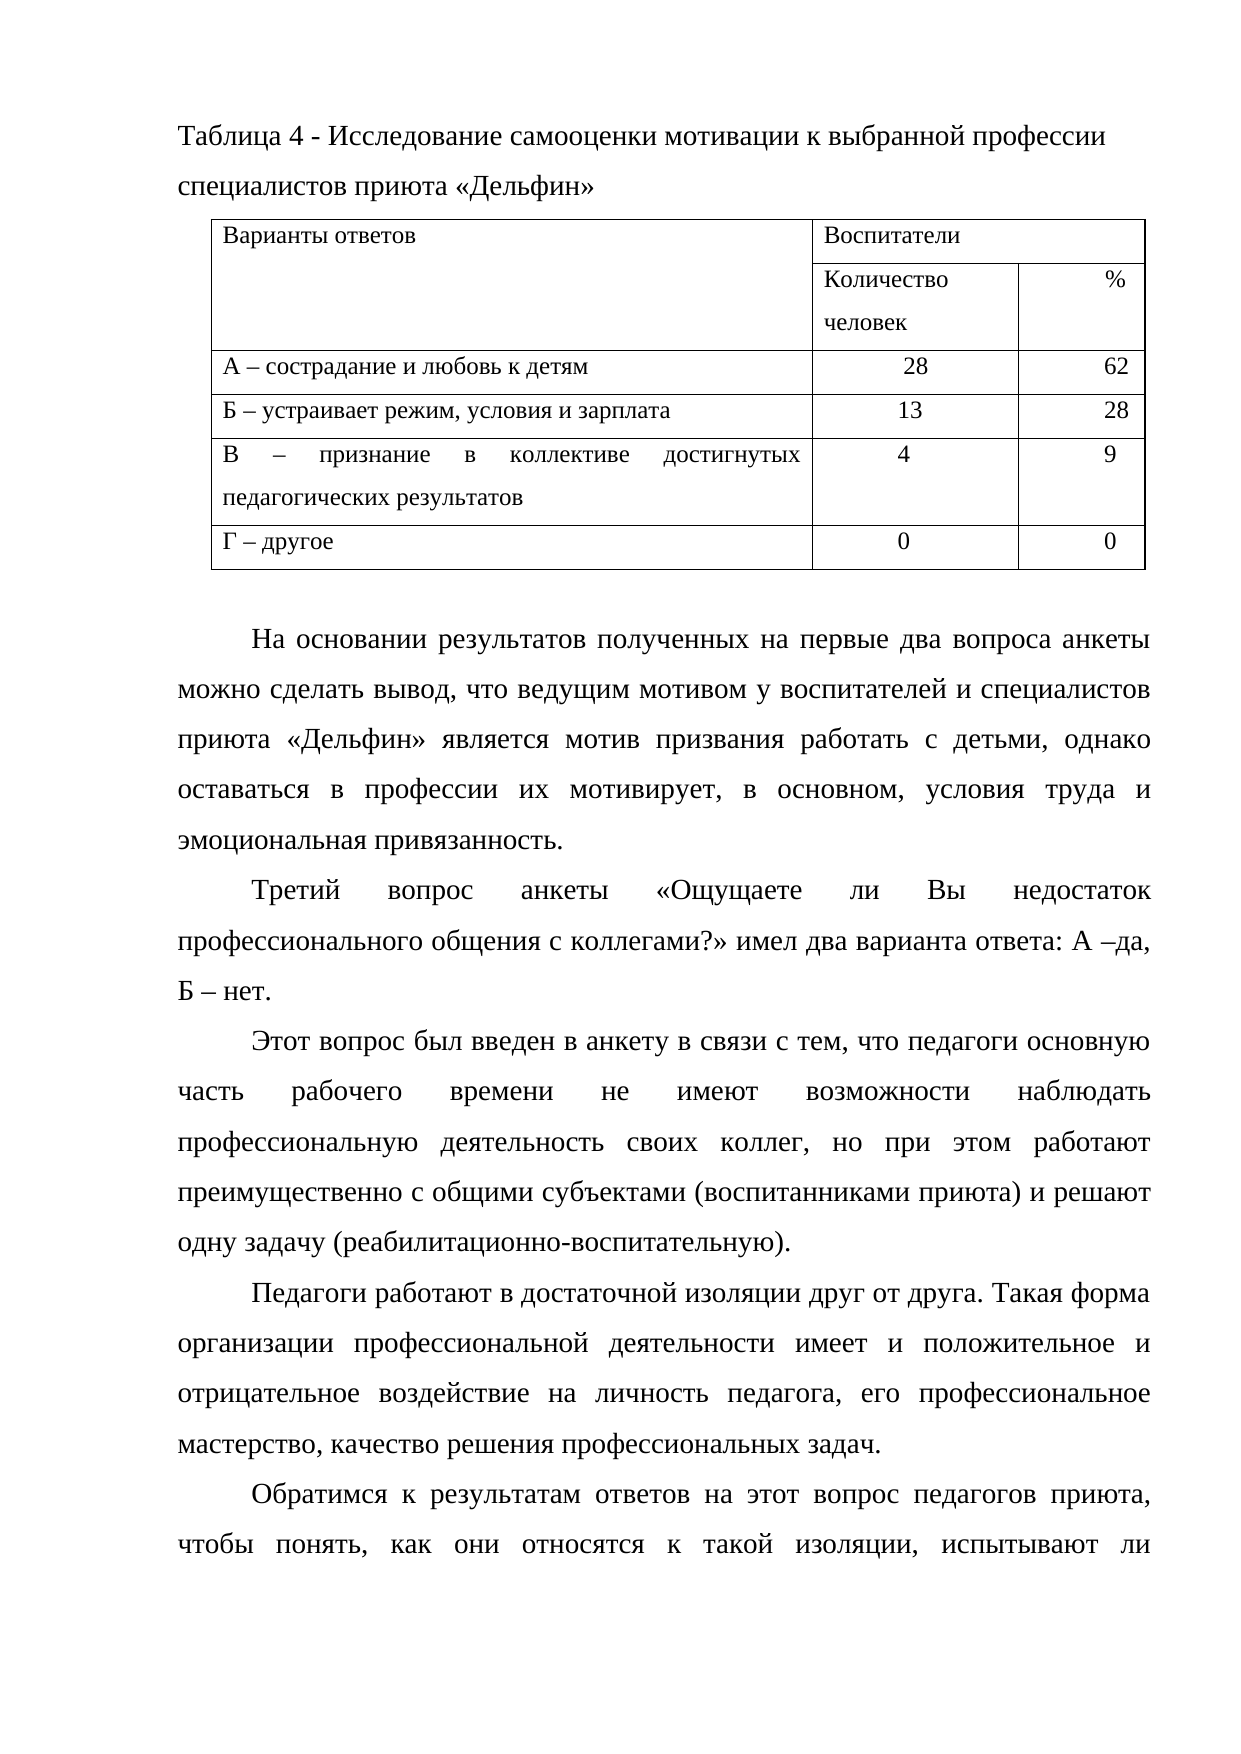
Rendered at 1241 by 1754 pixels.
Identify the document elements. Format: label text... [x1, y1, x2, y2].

table_cell Количество человек [813, 264, 1018, 350]
text Таблица 4 - Исследование самооценки мотивации к выбранной профессии специалистов приюта «Дельфин» [177, 118, 1152, 202]
table_cell 0 [1019, 526, 1144, 569]
list Этот вопрос был введен в анкету в связи с тем, что педагоги основную часть рабочего времени не имеют возможности наблюдать профессиональную деятельность своих коллег, но при этом работают преимущественно с общими субъектами (воспитанниками приюта) и решают одну задачу (реабилитационно-воспитательную). [177, 1023, 1152, 1258]
table_cell 9 [1019, 439, 1144, 525]
table_cell 28 [1019, 395, 1144, 438]
list Третий вопрос анкеты «Ощущаете ли Вы недостаток профессионального общения с коллегами?» имел два варианта ответа: А –да, Б – нет. [177, 872, 1152, 1006]
table_cell 28 [813, 351, 1018, 394]
table_cell 62 [1019, 351, 1144, 394]
list Педагоги работают в достаточной изоляции друг от друга. Такая форма организации профессиональной деятельности имеет и положительное и отрицательное воздействие на личность педагога, его профессиональное мастерство, качество решения профессиональных задач. [177, 1275, 1152, 1459]
table_cell 0 [813, 526, 1018, 569]
list На основании результатов полученных на первые два вопроса анкеты можно сделать вывод, что ведущим мотивом у воспитателей и специалистов приюта «Дельфин» является мотив призвания работать с детьми, однако оставаться в профессии их мотивирует, в основном, условия труда и эмоциональная привязанность. [177, 621, 1152, 856]
table_header Варианты ответов [212, 220, 812, 350]
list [177, 1476, 1152, 1560]
table_cell Г – другое [212, 526, 812, 569]
table_cell % [1019, 264, 1144, 350]
table_cell Б – устраивает режим, условия и зарплата [212, 395, 812, 438]
table_cell А – сострадание и любовь к детям [212, 351, 812, 394]
table_cell 4 [813, 439, 1018, 525]
table_cell В – признание в коллективе достигнутых педагогических результатов [212, 439, 812, 525]
table_header Воспитатели [813, 220, 1144, 263]
table_cell 13 [813, 395, 1018, 438]
